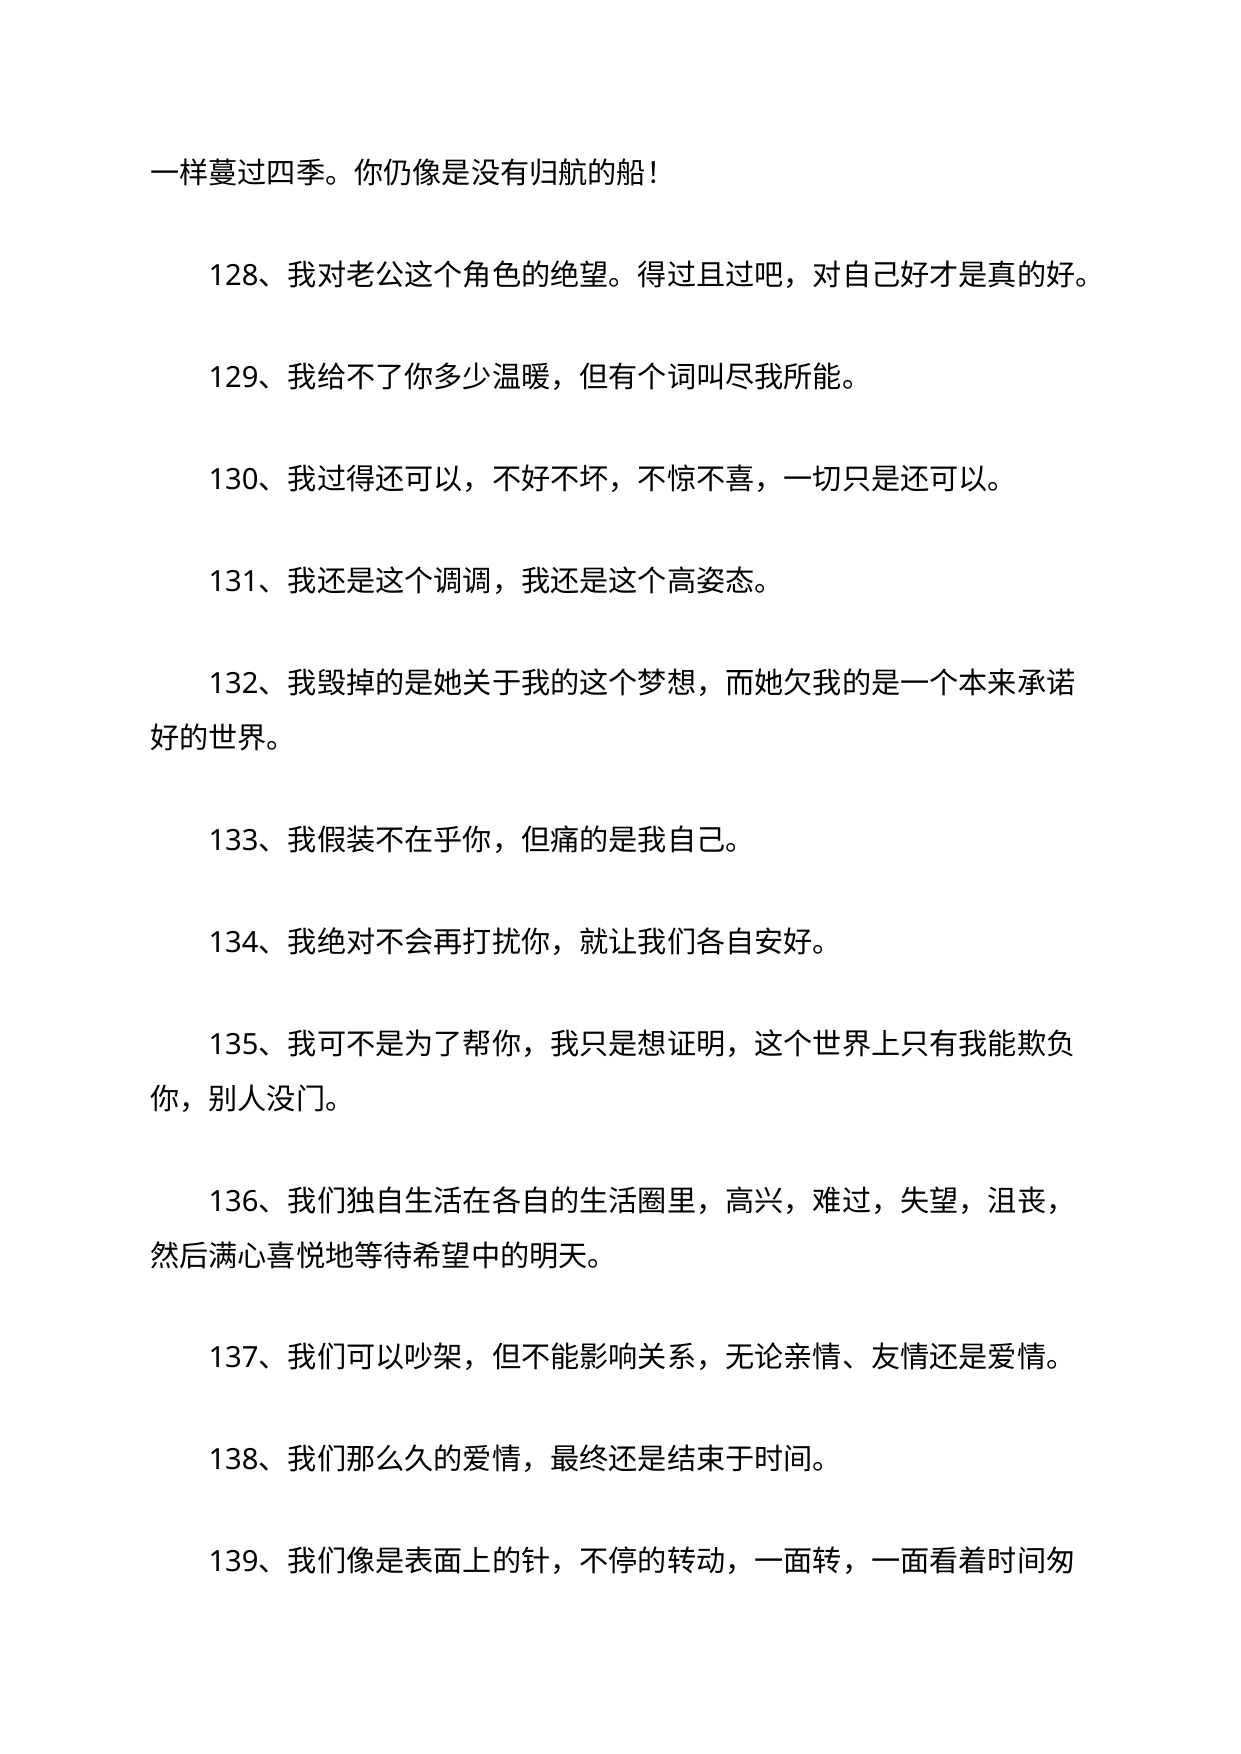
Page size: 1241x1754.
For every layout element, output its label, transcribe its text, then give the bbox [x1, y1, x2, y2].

text 132、我毁掉的是她关于我的这个梦想，而她欠我的是一个本来承诺好的世界。 [150, 660, 1090, 757]
text 131、我还是这个调调，我还是这个高姿态。 [150, 558, 1090, 600]
text 136、我们独自生活在各自的生活圈里，高兴，难过，失望，沮丧，然后满心喜悦地等待希望中的明天。 [150, 1177, 1090, 1274]
text 129、我给不了你多少温暖，但有个词叫尽我所能。 [150, 354, 1090, 396]
text 137、我们可以吵架，但不能影响关系，无论亲情、友情还是爱情。 [150, 1334, 1090, 1376]
text 128、我对老公这个角色的绝望。得过且过吧，对自己好才是真的好。 [150, 252, 1090, 294]
text 138、我们那么久的爱情，最终还是结束于时间。 [150, 1436, 1090, 1478]
text 135、我可不是为了帮你，我只是想证明，这个世界上只有我能欺负你，别人没门。 [150, 1020, 1090, 1118]
text 130、我过得还可以，不好不坏，不惊不喜，一切只是还可以。 [150, 456, 1090, 498]
text 133、我假装不在乎你，但痛的是我自己。 [150, 816, 1090, 859]
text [150, 1538, 1090, 1580]
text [150, 150, 1090, 192]
text 134、我绝对不会再打扰你，就让我们各自安好。 [150, 918, 1090, 961]
